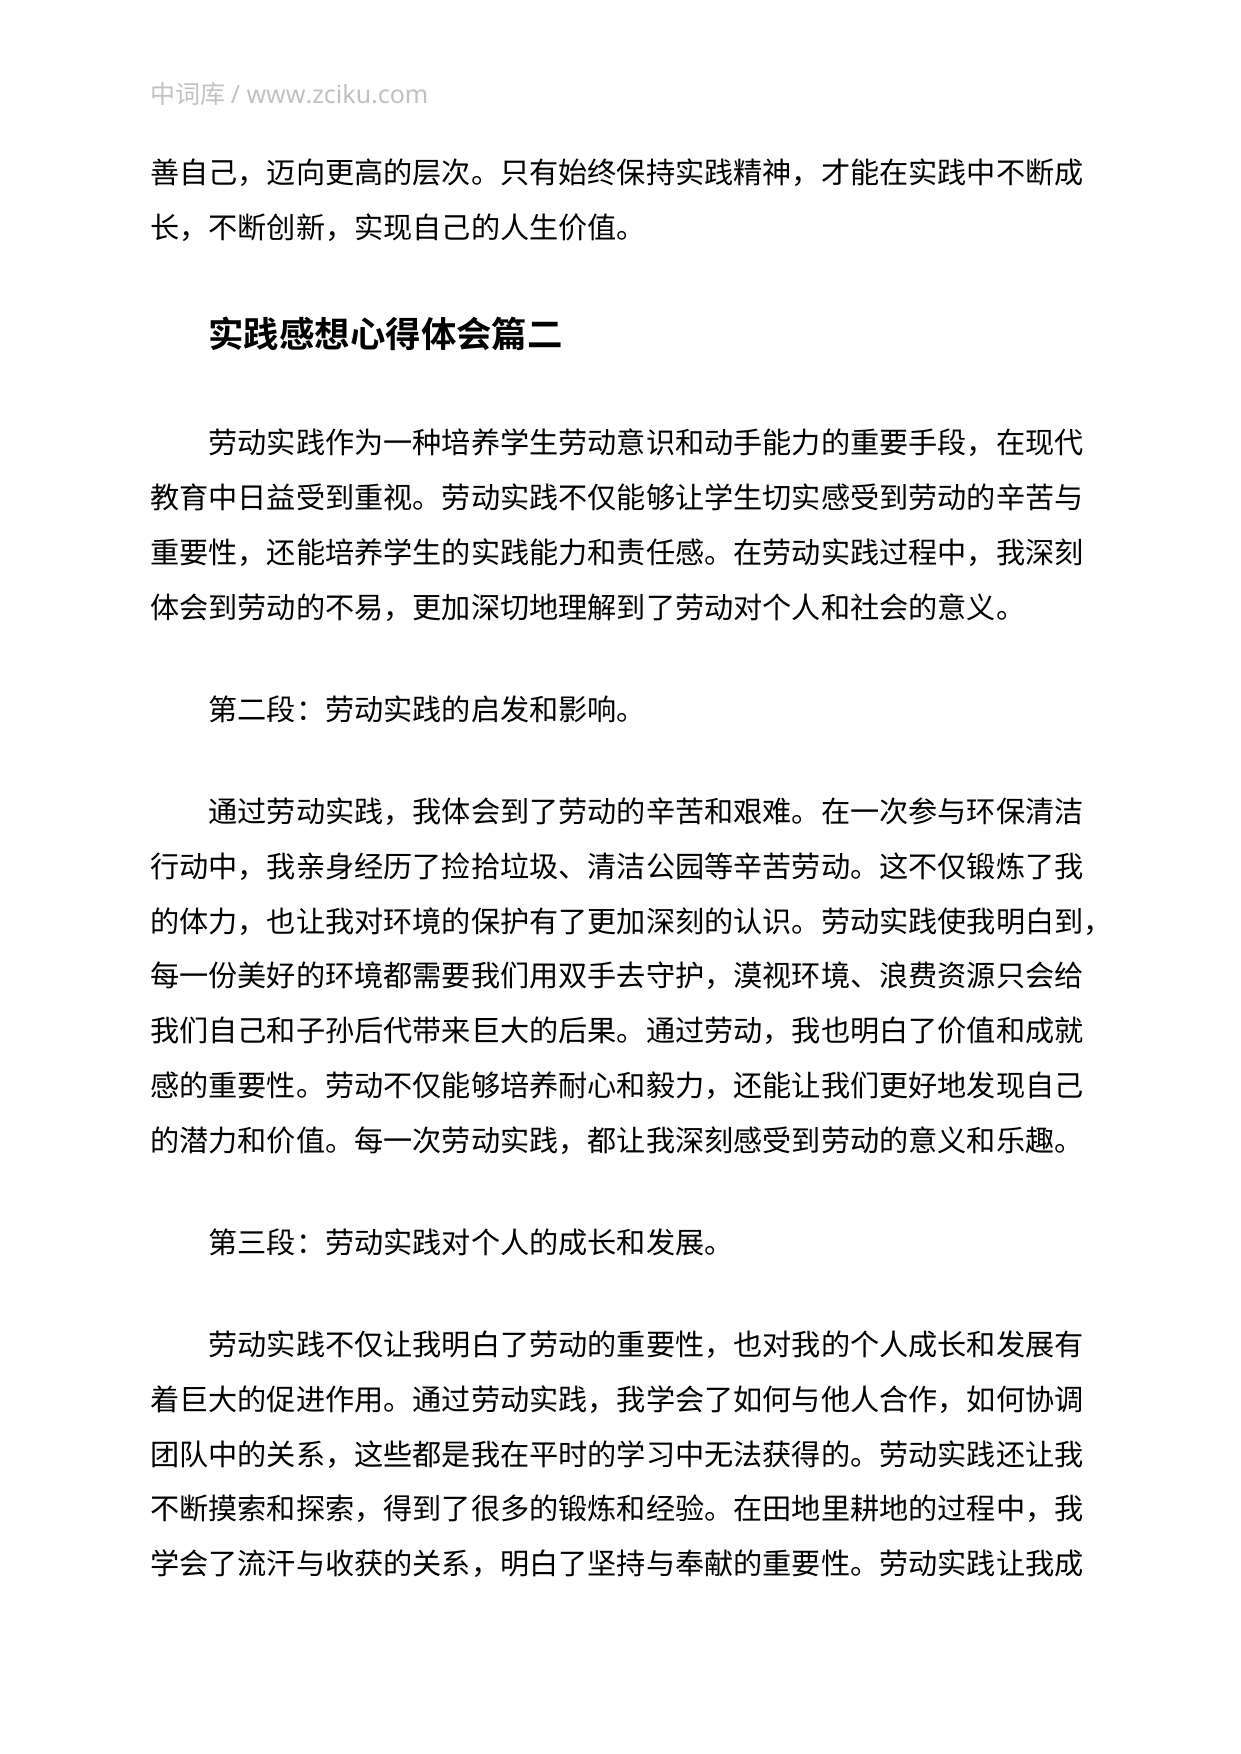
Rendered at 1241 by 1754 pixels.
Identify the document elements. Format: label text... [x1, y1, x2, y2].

text 第三段：劳动实践对个人的成长和发展。 [150, 1219, 1090, 1262]
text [150, 1321, 1090, 1583]
text 第二段：劳动实践的启发和影响。 [150, 687, 1090, 729]
text 通过劳动实践，我体会到了劳动的辛苦和艰难。在一次参与环保清洁行动中，我亲身经历了捡拾垃圾、清洁公园等辛苦劳动。这不仅锻炼了我的体力，也让我对环境的保护有了更加深刻的认识。劳动实践使我明白到，每一份美好的环境都需要我们用双手去守护，漠视环境、浪费资源只会给我们自己和子孙后代带来巨大的后果。通过劳动，我也明白了价值和成就感的重要性。劳动不仅能够培养耐心和毅力，还能让我们更好地发现自己的潜力和价值。每一次劳动实践，都让我深刻感受到劳动的意义和乐趣。 [150, 788, 1090, 1160]
text 实践感想心得体会篇二 [150, 307, 1090, 358]
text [150, 150, 1090, 247]
text 劳动实践作为一种培养学生劳动意识和动手能力的重要手段，在现代教育中日益受到重视。劳动实践不仅能够让学生切实感受到劳动的辛苦与重要性，还能培养学生的实践能力和责任感。在劳动实践过程中，我深刻体会到劳动的不易，更加深切地理解到了劳动对个人和社会的意义。 [150, 420, 1090, 627]
